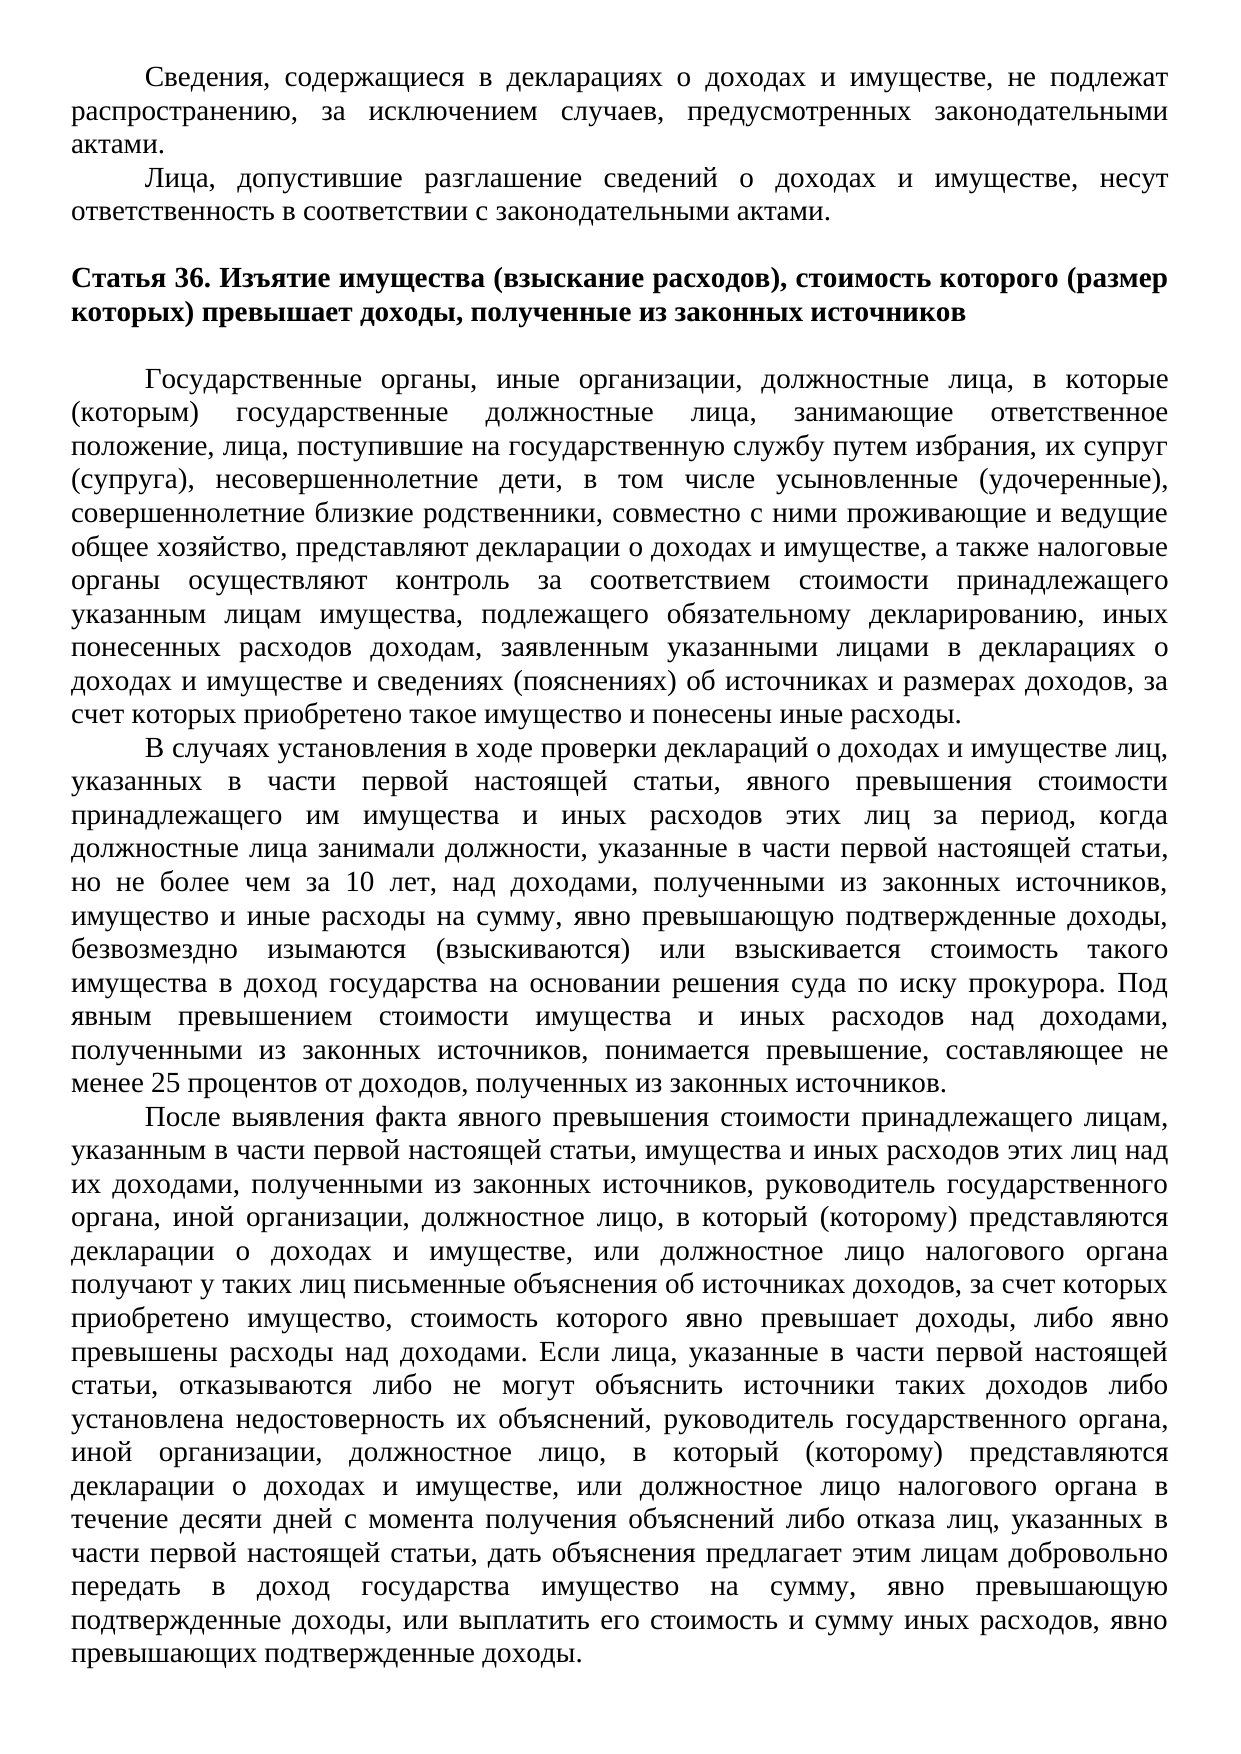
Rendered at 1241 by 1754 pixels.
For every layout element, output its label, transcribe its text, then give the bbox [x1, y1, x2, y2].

text Статья 36. Изъятие имущества (взыскание расходов), стоимость которого (размер которых) превышает доходы, полученные из законных источников [71, 260, 1169, 327]
text Сведения, содержащиеся в декларациях о доходах и имуществе, не подлежат распространению, за исключением случаев, предусмотренных законодательными актами. [71, 59, 1169, 160]
text Лица, допустившие разглашение сведений о доходах и имуществе, несут ответственность в соответствии с законодательными актами. [71, 160, 1169, 227]
text После выявления факта явного превышения стоимости принадлежащего лицам, указанным в части первой настоящей статьи, имущества и иных расходов этих лиц над их доходами, полученными из законных источников, руководитель государственного органа, иной организации, должностное лицо, в который (которому) представляются декларации о доходах и имуществе, или должностное лицо налогового органа получают у таких лиц письменные объяснения об источниках доходов, за счет которых приобретено имущество, стоимость которого явно превышает доходы, либо явно превышены расходы над доходами. Если лица, указанные в части первой настоящей статьи, отказываются либо не могут объяснить источники таких доходов либо установлена недостоверность их объяснений, руководитель государственного органа, иной организации, должностное лицо, в который (которому) представляются декларации о доходах и имуществе, или должностное лицо налогового органа в течение десяти дней с момента получения объяснений либо отказа лиц, указанных в части первой настоящей статьи, дать объяснения предлагает этим лицам добровольно передать в доход государства имущество на сумму, явно превышающую подтвержденные доходы, или выплатить его стоимость и сумму иных расходов, явно превышающих подтвержденные доходы. [71, 1099, 1169, 1669]
text Государственные органы, иные организации, должностные лица, в которые (которым) государственные должностные лица, занимающие ответственное положение, лица, поступившие на государственную службу путем избрания, их супруг (супруга), несовершеннолетние дети, в том числе усыновленные (удочеренные), совершеннолетние близкие родственники, совместно с ними проживающие и ведущие общее хозяйство, представляют декларации о доходах и имуществе, а также налоговые органы осуществляют контроль за соответствием стоимости принадлежащего указанным лицам имущества, подлежащего обязательному декларированию, иных понесенных расходов доходам, заявленным указанными лицами в декларациях о доходах и имуществе и сведениях (пояснениях) об источниках и размерах доходов, за счет которых приобретено такое имущество и понесены иные расходы. [71, 361, 1169, 730]
text В случаях установления в ходе проверки деклараций о доходах и имуществе лиц, указанных в части первой настоящей статьи, явного превышения стоимости принадлежащего им имущества и иных расходов этих лиц за период, когда должностные лица занимали должности, указанные в части первой настоящей статьи, но не более чем за 10 лет, над доходами, полученными из законных источников, имущество и иные расходы на сумму, явно превышающую подтвержденные доходы, безвозмездно изымаются (взыскиваются) или взыскивается стоимость такого имущества в доход государства на основании решения суда по иску прокурора. Под явным превышением стоимости имущества и иных расходов над доходами, полученными из законных источников, понимается превышение, составляющее не менее 25 процентов от доходов, полученных из законных источников. [71, 730, 1169, 1099]
